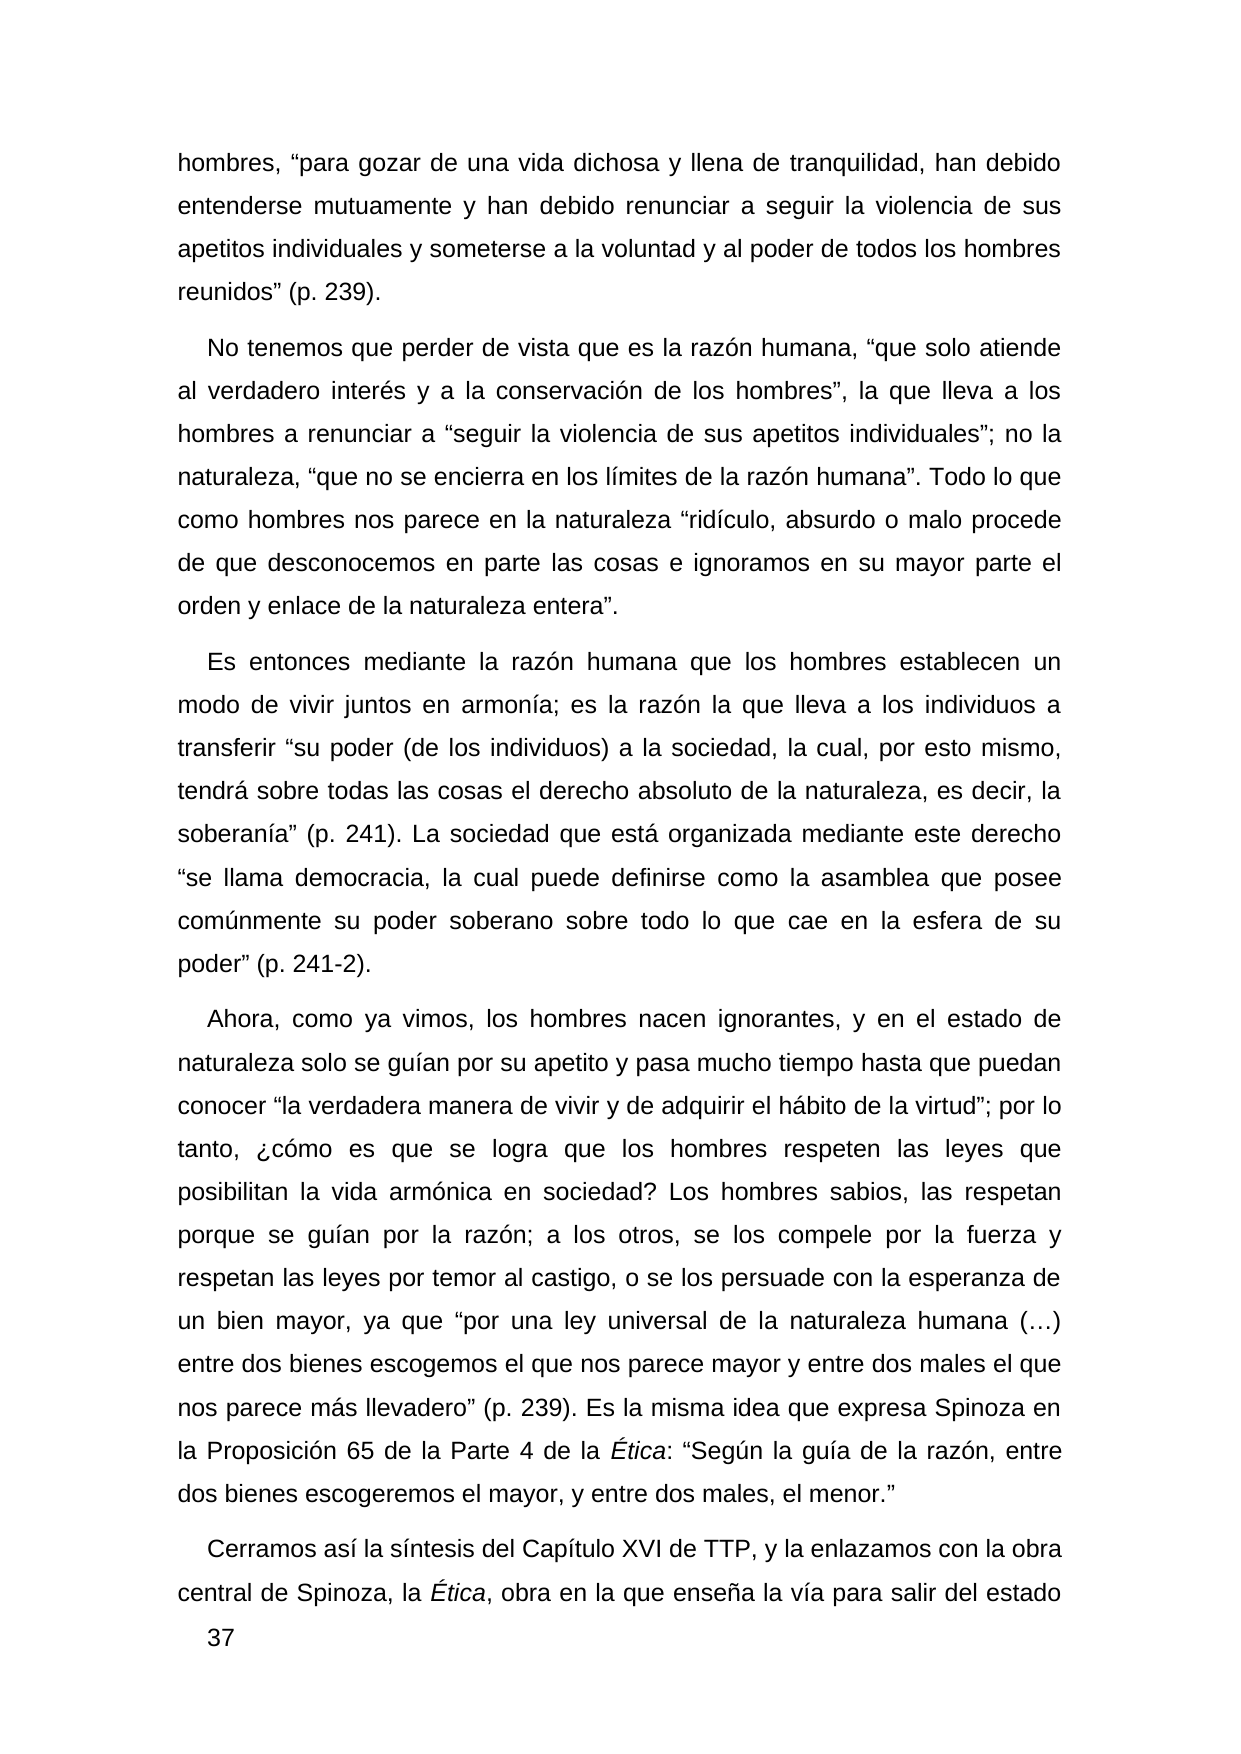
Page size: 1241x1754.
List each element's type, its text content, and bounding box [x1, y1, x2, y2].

text Ahora, como ya vimos, los hombres nacen ignorantes, y en el estado de naturaleza solo se guían por su apetito y pasa mucho tiempo hasta que puedan conocer “la verdadera manera de vivir y de adquirir el hábito de la virtud”; por lo tanto, ¿cómo es que se logra que los hombres respeten las leyes que posibilitan la vida armónica en sociedad? Los hombres sabios, las respetan porque se guían por la razón; a los otros, se los compele por la fuerza y respetan las leyes por temor al castigo, o se los persuade con la esperanza de un bien mayor, ya que “por una ley universal de la naturaleza humana (…) entre dos bienes escogemos el que nos parece mayor y entre dos males el que nos parece más llevadero” (p. 239). Es la misma idea que expresa Spinoza en la Proposición 65 de la Parte 4 de la Ética: “Según la guía de la razón, entre dos bienes escogeremos el mayor, y entre dos males, el menor.” [177, 1004, 1063, 1508]
text Es entonces mediante la razón humana que los hombres establecen un modo de vivir juntos en armonía; es la razón la que lleva a los individuos a transferir “su poder (de los individuos) a la sociedad, la cual, por esto mismo, tendrá sobre todas las cosas el derecho absoluto de la naturaleza, es decir, la soberanía” (p. 241). La sociedad que está organizada mediante este derecho “se llama democracia, la cual puede definirse como la asamblea que posee comúnmente su poder soberano sobre todo lo que cae en la esfera de su poder” (p. 241-2). [177, 647, 1063, 978]
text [177, 1534, 1063, 1606]
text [177, 148, 1063, 306]
text No tenemos que perder de vista que es la razón humana, “que solo atiende al verdadero interés y a la conservación de los hombres”, la que lleva a los hombres a renunciar a “seguir la violencia de sus apetitos individuales”; no la naturaleza, “que no se encierra en los límites de la razón humana”. Todo lo que como hombres nos parece en la naturaleza “ridículo, absurdo o malo procede de que desconocemos en parte las cosas e ignoramos en su mayor parte el orden y enlace de la naturaleza entera”. [177, 333, 1063, 620]
